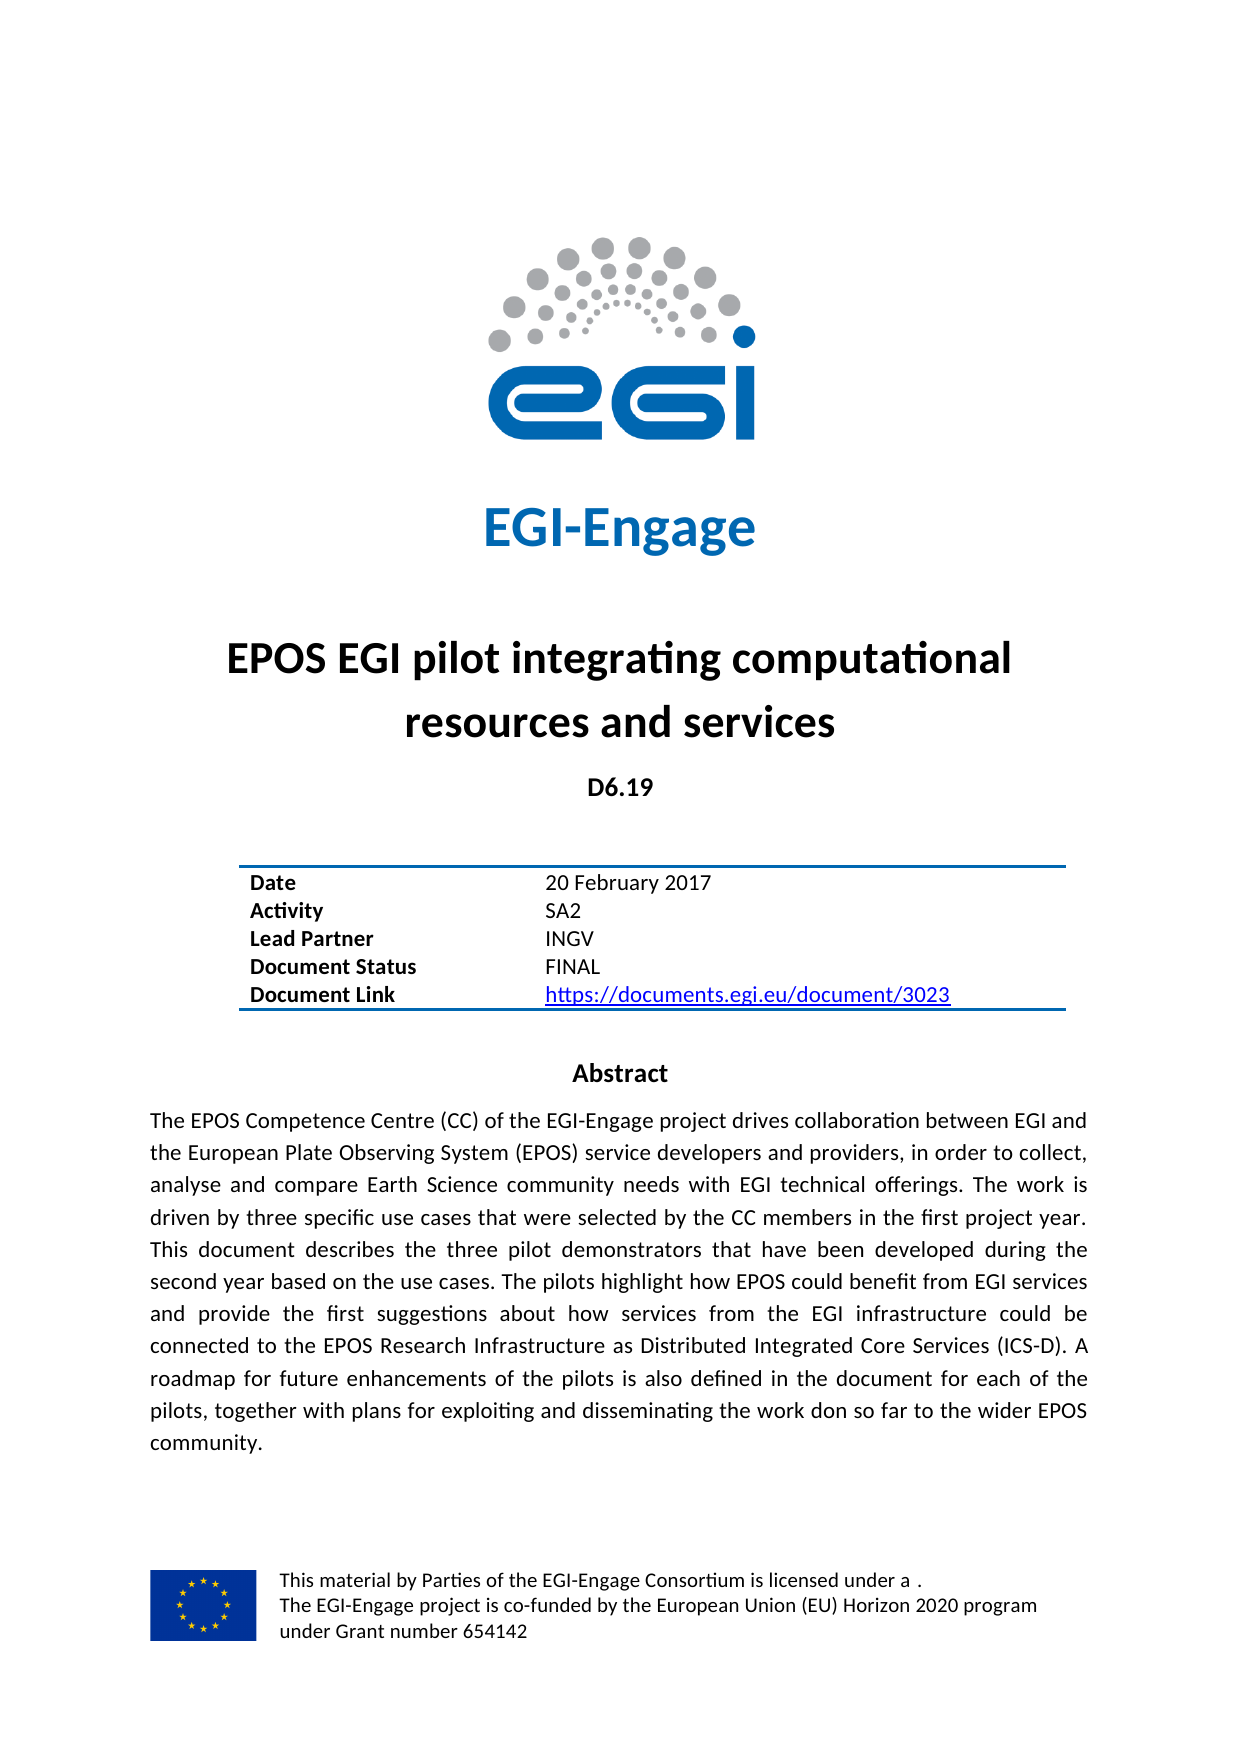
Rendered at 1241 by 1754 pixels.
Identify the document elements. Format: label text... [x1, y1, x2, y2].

picture [150, 1570, 257, 1641]
table_cell Document Status [239, 952, 534, 980]
subtitle Abstract [150, 1056, 1090, 1089]
table_cell SA2 [534, 896, 1066, 924]
subtitle D6.19 [150, 770, 1090, 803]
table_cell https://documents.egi.eu/document/3023 [534, 980, 1066, 1008]
table_header Date [239, 868, 534, 896]
table_cell Activity [239, 896, 534, 924]
table_cell Lead Partner [239, 924, 534, 952]
table_cell INGV [534, 924, 1066, 952]
table_cell FINAL [534, 952, 1066, 980]
title EPOS EGI pilot integrating computational resources and services [150, 629, 1090, 749]
picture [452, 206, 788, 473]
text The EPOS Competence Centre (CC) of the EGI-Engage project drives collaboration between EGI and the European Plate Observing System (EPOS) service developers and providers, in order to collect, analyse and compare Earth Science community needs with EGI technical offerings. The work is driven by three specific use cases that were selected by the CC members in the first project year. This document describes the three pilot demonstrators that have been developed during the second year based on the use cases. The pilots highlight how EPOS could benefit from EGI services and provide the first suggestions about how services from the EGI infrastructure could be connected to the EPOS Research Infrastructure as Distributed Integrated Core Services (ICS-D). A roadmap for future enhancements of the pilots is also defined in the document for each of the pilots, together with plans for exploiting and disseminating the work don so far to the wider EPOS community. [150, 1106, 1090, 1456]
table_header 20 February 2017 [534, 868, 1066, 896]
table_cell Document Link [239, 980, 534, 1008]
text EGI-Engage [150, 489, 1090, 561]
